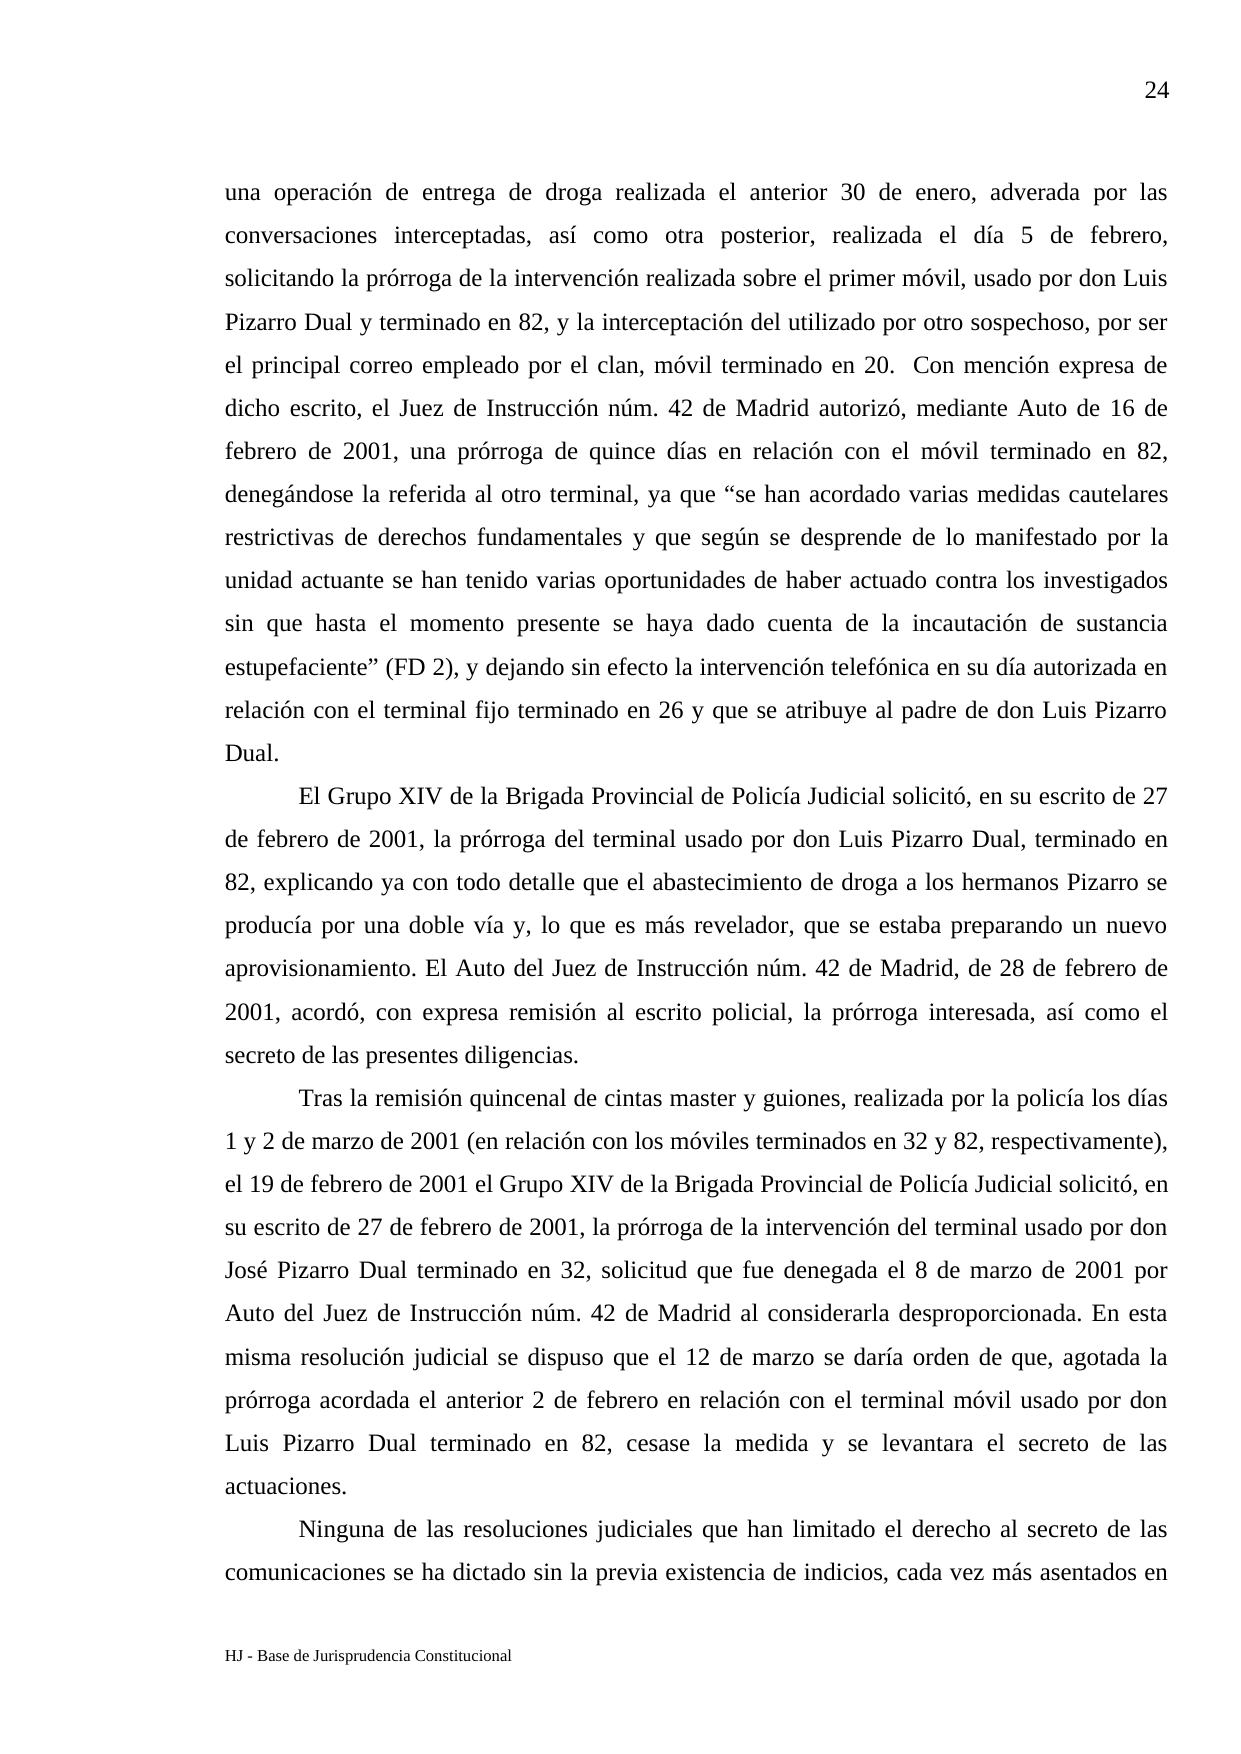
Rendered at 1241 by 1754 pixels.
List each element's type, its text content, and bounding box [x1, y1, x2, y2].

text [224, 1514, 1169, 1586]
text El Grupo XIV de la Brigada Provincial de Policía Judicial solicitó, en su escrito de 27 de febrero de 2001, la prórroga del terminal usado por don Luis Pizarro Dual, terminado en 82, explicando ya con todo detalle que el abastecimiento de droga a los hermanos Pizarro se producía por una doble vía y, lo que es más revelador, que se estaba preparando un nuevo aprovisionamiento. El Auto del Juez de Instrucción núm. 42 de Madrid, de 28 de febrero de 2001, acordó, con expresa remisión al escrito policial, la prórroga interesada, así como el secreto de las presentes diligencias. [224, 781, 1169, 1068]
text Tras la remisión quincenal de cintas master y guiones, realizada por la policía los días 1 y 2 de marzo de 2001 (en relación con los móviles terminados en 32 y 82, respectivamente), el 19 de febrero de 2001 el Grupo XIV de la Brigada Provincial de Policía Judicial solicitó, en su escrito de 27 de febrero de 2001, la prórroga de la intervención del terminal usado por don José Pizarro Dual terminado en 32, solicitud que fue denegada el 8 de marzo de 2001 por Auto del Juez de Instrucción núm. 42 de Madrid al considerarla desproporcionada. En esta misma resolución judicial se dispuso que el 12 de marzo se daría orden de que, agotada la prórroga acordada el anterior 2 de febrero en relación con el terminal móvil usado por don Luis Pizarro Dual terminado en 82, cesase la medida y se levantara el secreto de las actuaciones. [224, 1083, 1169, 1500]
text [224, 177, 1169, 767]
